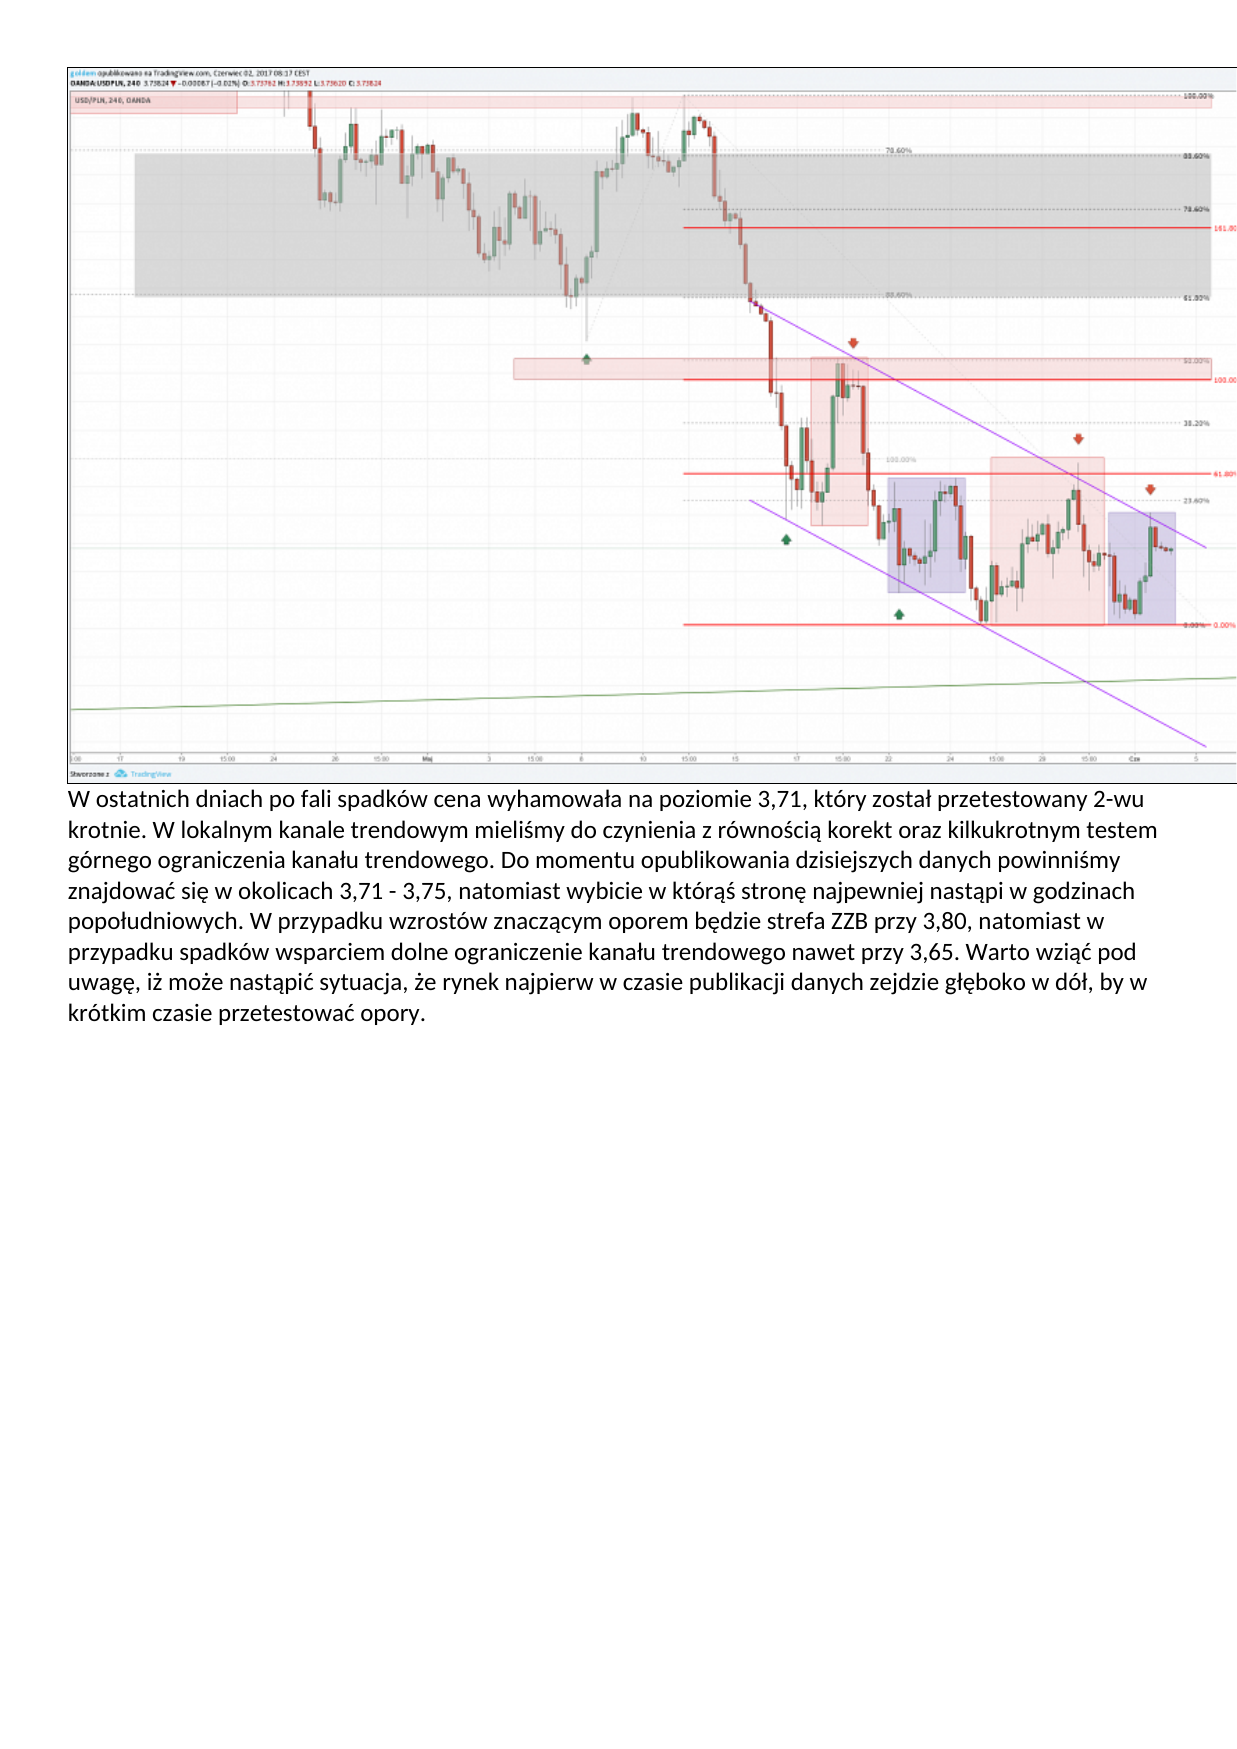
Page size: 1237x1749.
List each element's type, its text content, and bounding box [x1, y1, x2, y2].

picture [68, 68, 1237, 783]
text W ostatnich dniach po fali spadków cena wyhamowała na poziomie 3,71, który został przetestowany 2-wu krotnie. W lokalnym kanale trendowym mieliśmy do czynienia z równością korekt oraz kilkukrotnym testem górnego ograniczenia kanału trendowego. Do momentu opublikowania dzisiejszych danych powinniśmy znajdować się w okolicach 3,71 - 3,75, natomiast wybicie w którąś stronę najpewniej nastąpi w godzinach popołudniowych. W przypadku wzrostów znaczącym oporem będzie strefa ZZB przy 3,80, natomiast w przypadku spadków wsparciem dolne ograniczenie kanału trendowego nawet przy 3,65. Warto wziąć pod uwagę, iż może nastąpić sytuacja, że rynek najpierw w czasie publikacji danych zejdzie głęboko w dół, by w krótkim czasie przetestować opory. [68, 784, 1169, 1027]
